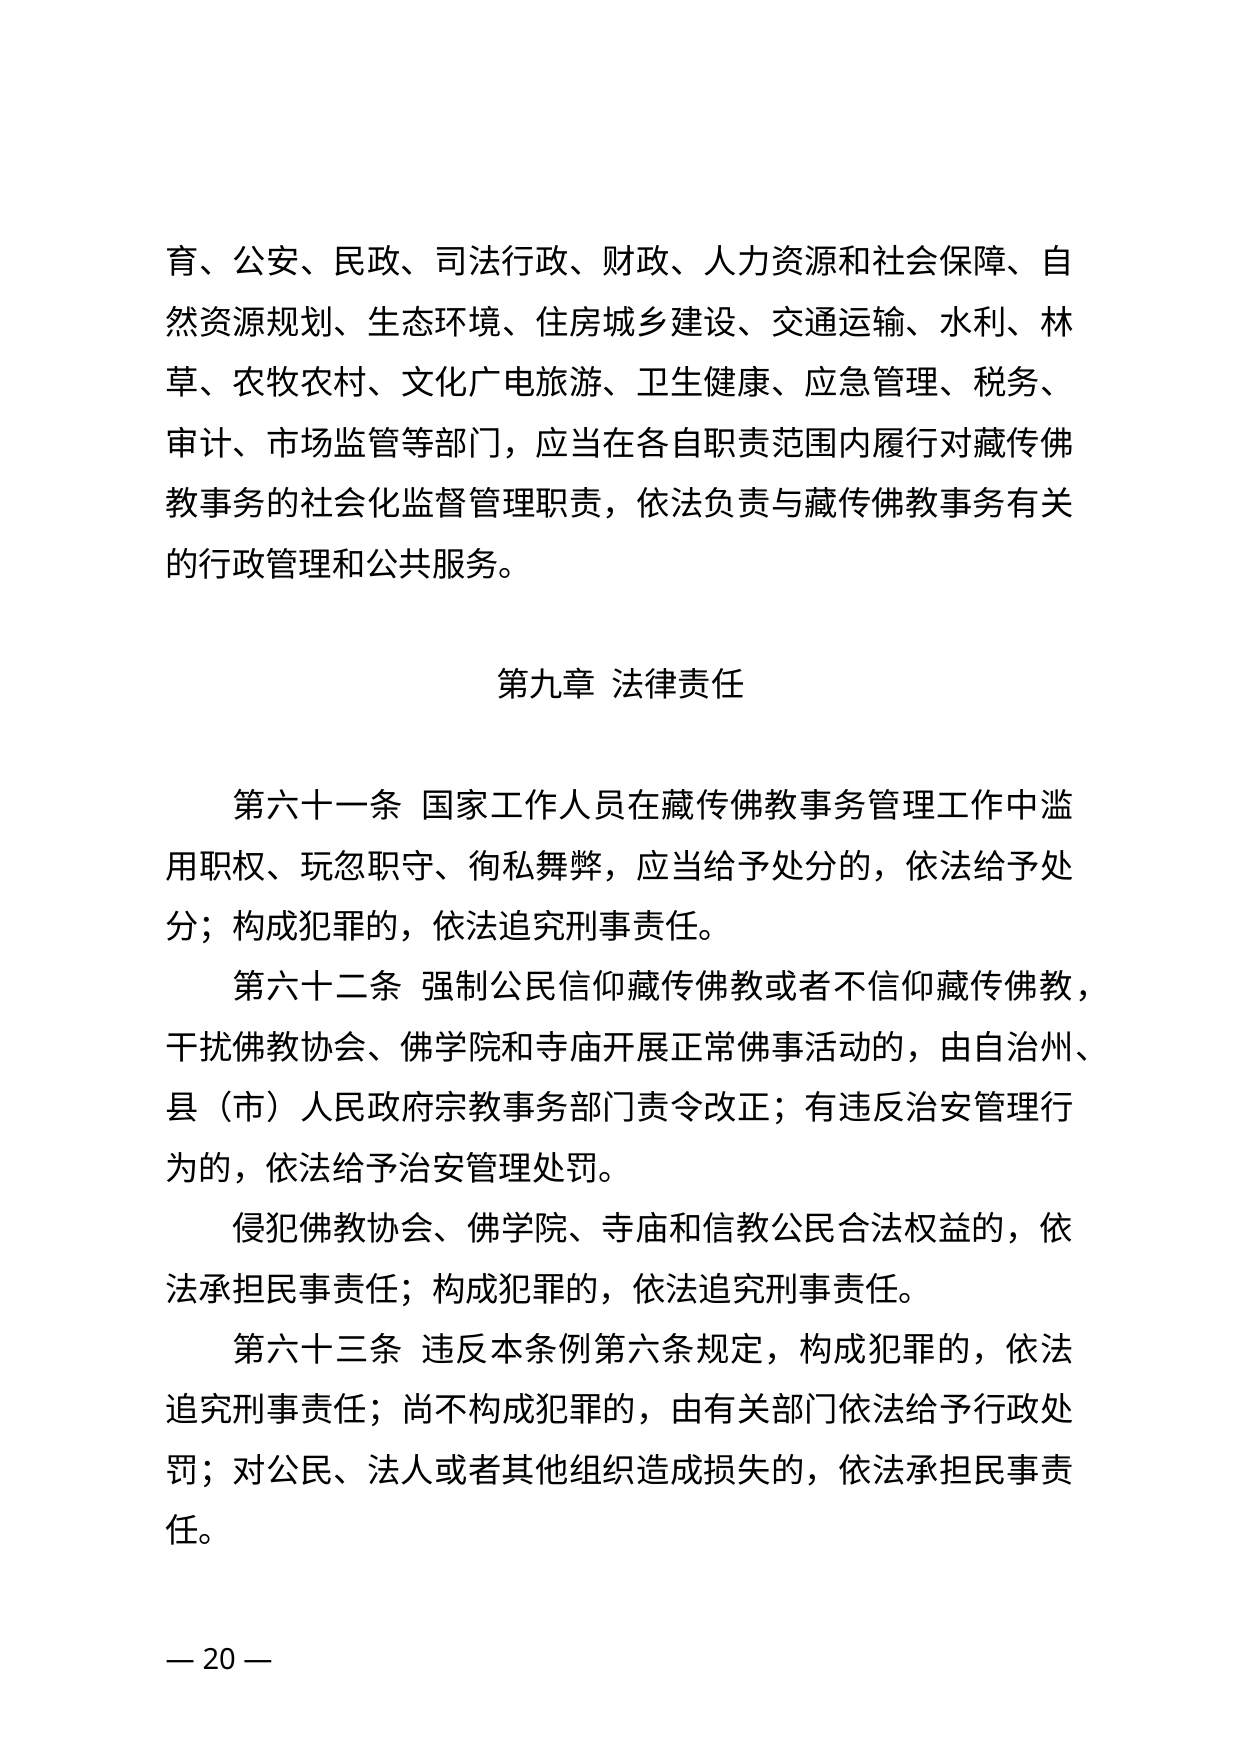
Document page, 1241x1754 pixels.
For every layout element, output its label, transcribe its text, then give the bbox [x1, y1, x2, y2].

text 第六十三条 违反本条例第六条规定，构成犯罪的，依法追究刑事责任；尚不构成犯罪的，由有关部门依法给予行政处罚；对公民、法人或者其他组织造成损失的，依法承担民事责任。 [165, 1313, 1075, 1555]
text 侵犯佛教协会、佛学院、寺庙和信教公民合法权益的，依法承担民事责任；构成犯罪的，依法追究刑事责任。 [165, 1192, 1075, 1313]
text 第六十二条 强制公民信仰藏传佛教或者不信仰藏传佛教，干扰佛教协会、佛学院和寺庙开展正常佛事活动的，由自治州、县（市）人民政府宗教事务部门责令改正；有违反治安管理行为的，依法给予治安管理处罚。 [165, 951, 1075, 1192]
text 第六十一条 国家工作人员在藏传佛教事务管理工作中滥用职权、玩忽职守、徇私舞弊，应当给予处分的，依法给予处分；构成犯罪的，依法追究刑事责任。 [165, 769, 1075, 951]
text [165, 226, 1075, 588]
text 第九章 法律责任 [165, 648, 1075, 709]
